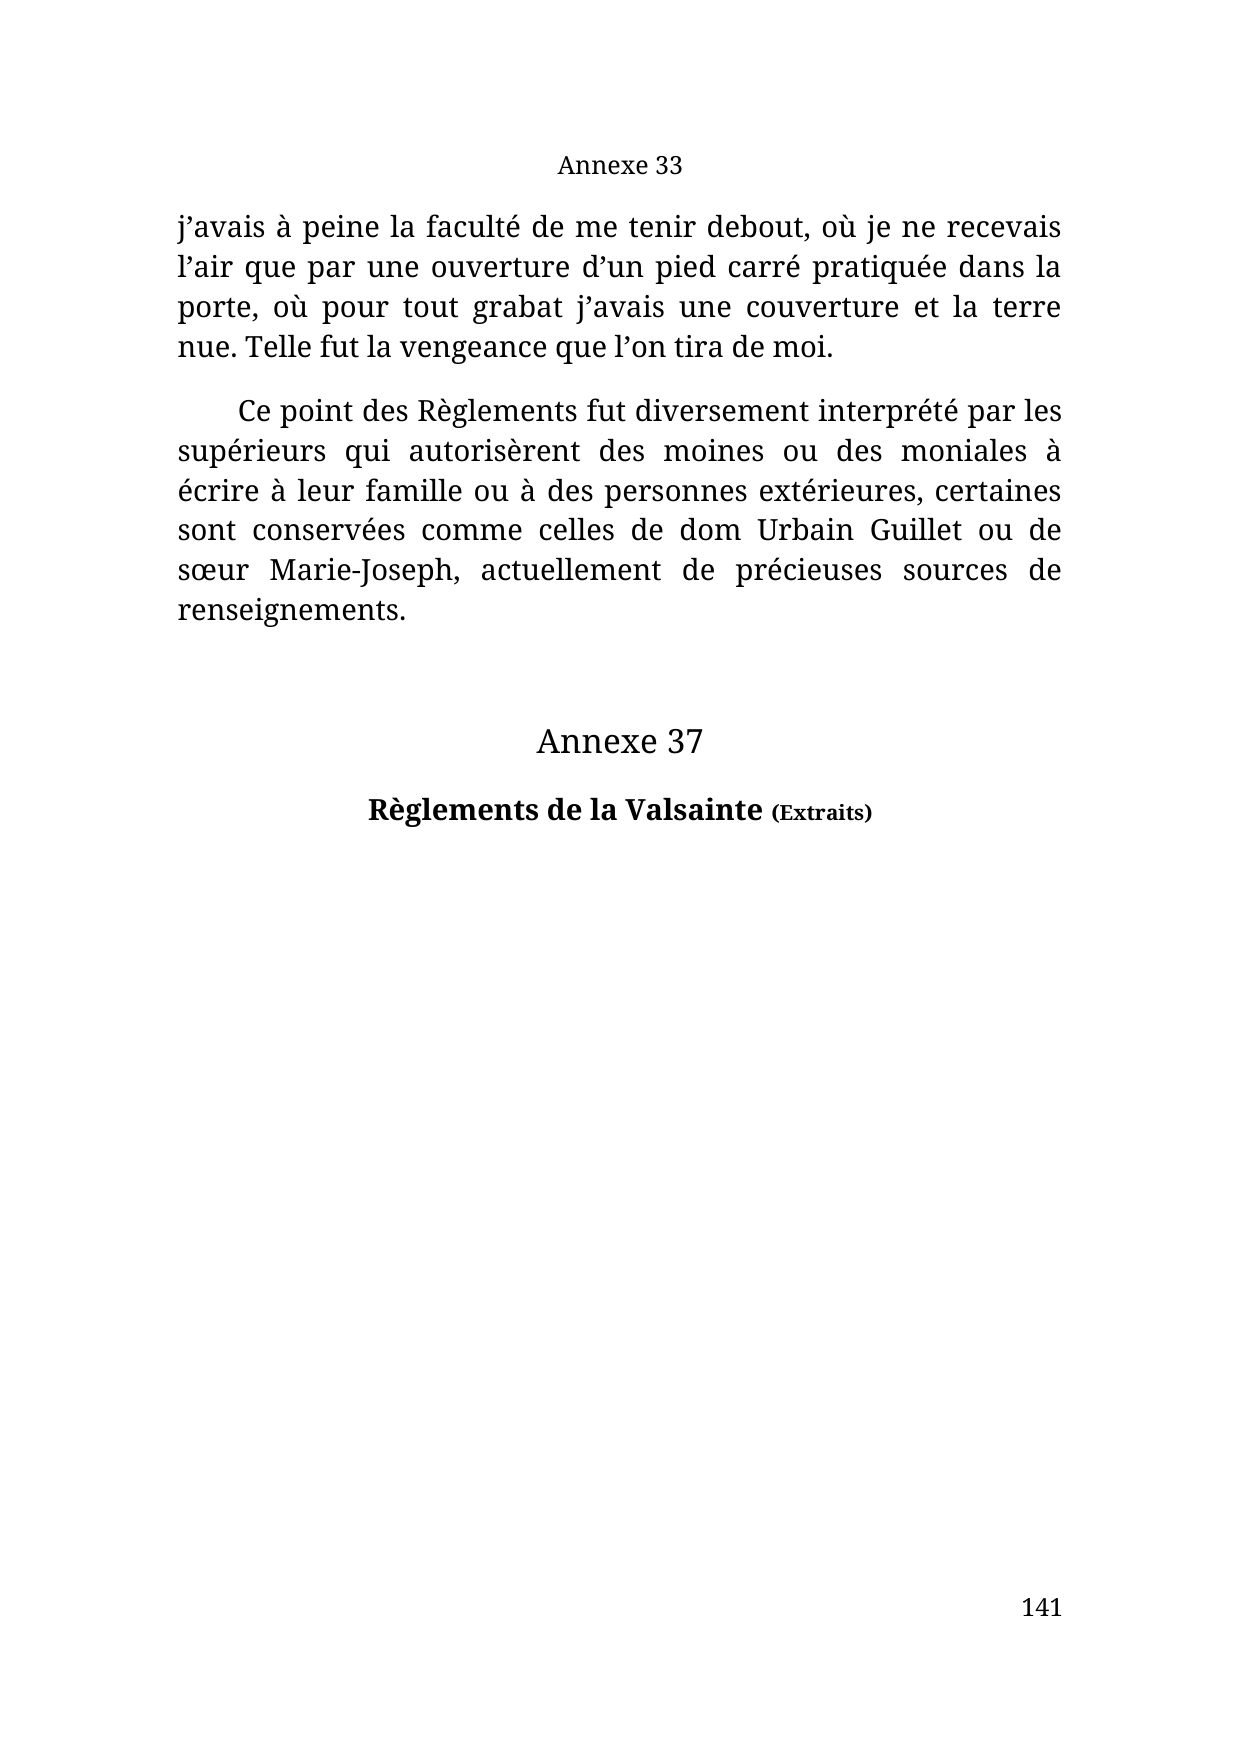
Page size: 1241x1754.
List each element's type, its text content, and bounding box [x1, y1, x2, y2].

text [177, 207, 1063, 366]
text Ce point des Règlements fut diversement interprété par les supérieurs qui autorisèrent des moines ou des moniales à écrire à leur famille ou à des personnes extérieures, certaines sont conservées comme celles de dom Urbain Guillet ou de sœur Marie-Joseph, actuellement de précieuses sources de renseignements. [177, 391, 1063, 629]
text Annexe 37 [177, 718, 1063, 764]
text Règlements de la Valsainte (Extraits) [177, 789, 1063, 828]
